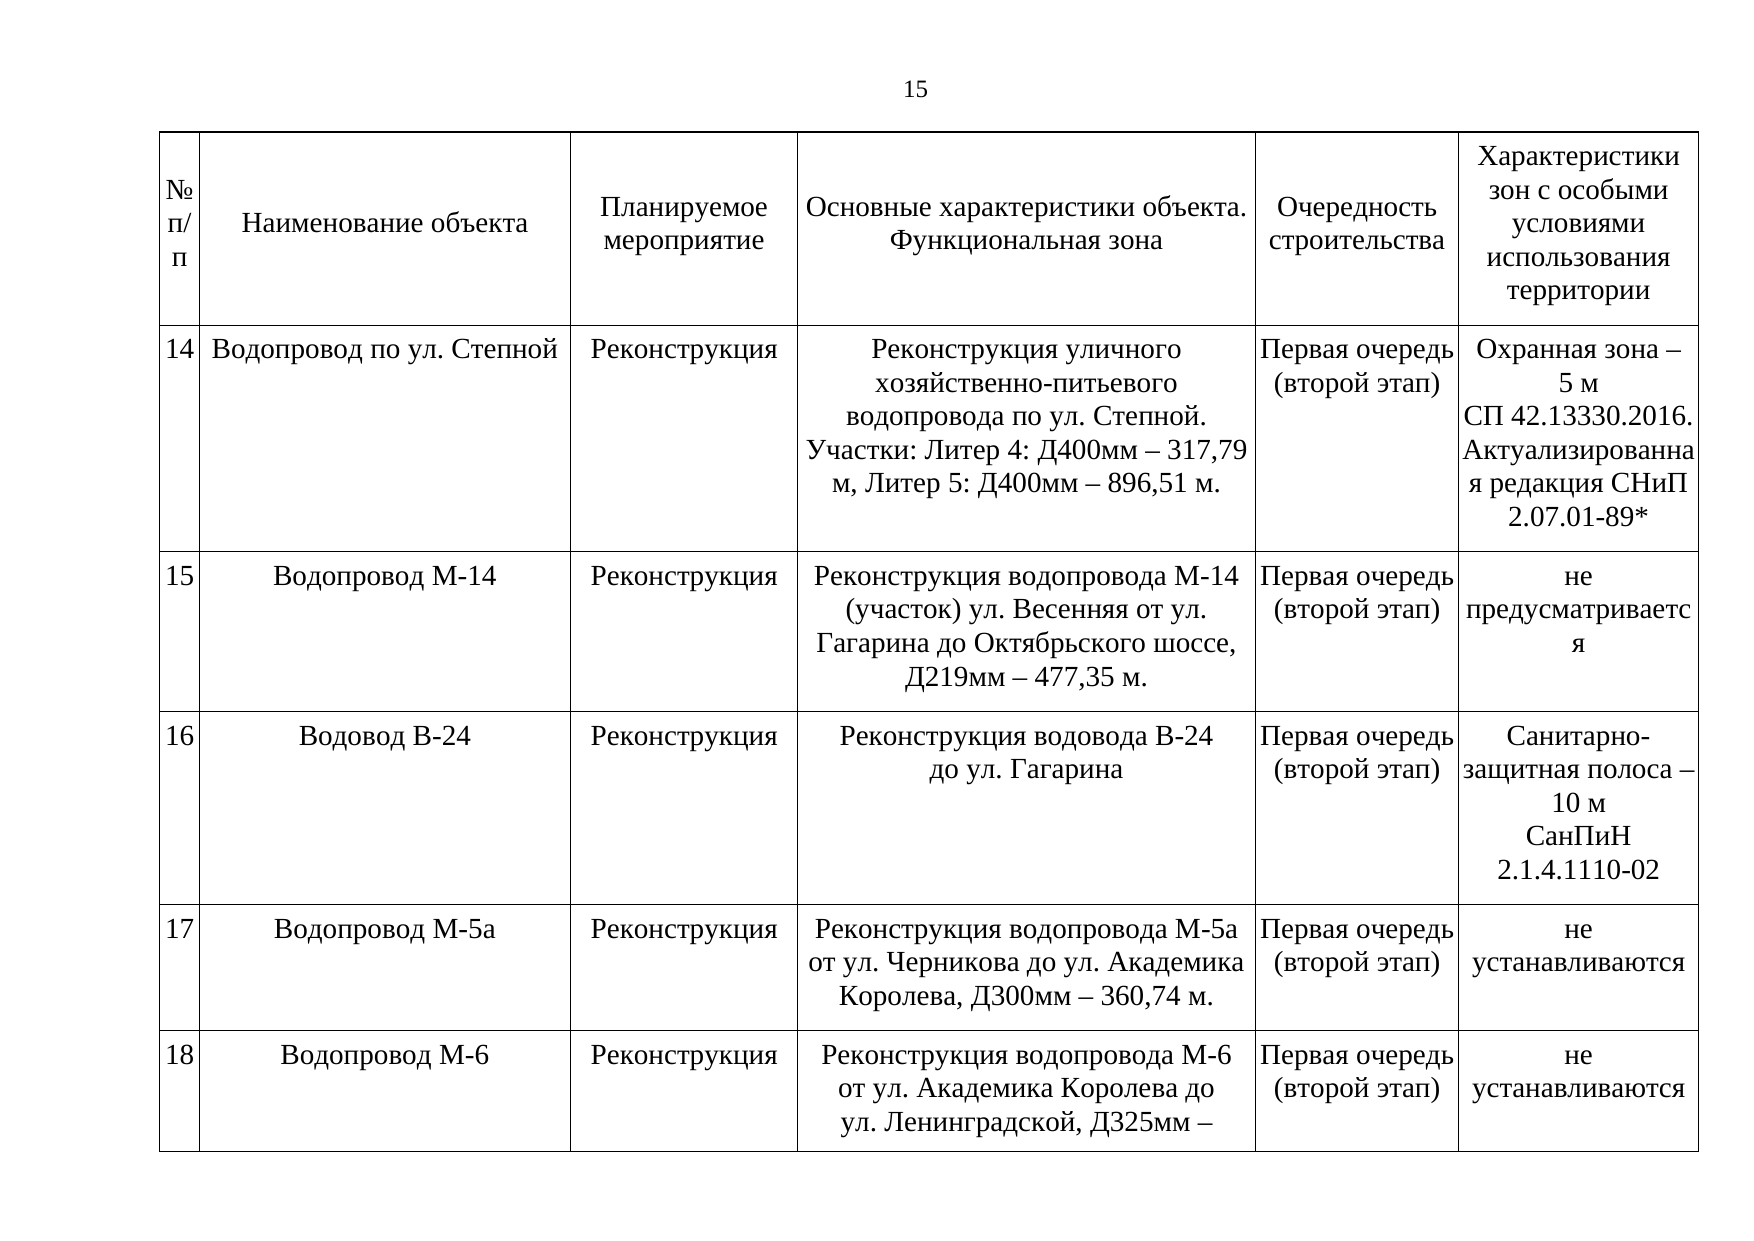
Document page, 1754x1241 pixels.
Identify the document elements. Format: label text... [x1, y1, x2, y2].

table_header Характеристики зон с особыми условиями использования территории [1459, 133, 1698, 324]
table_cell Водовод В-24 [200, 712, 570, 904]
table_cell 16 [160, 712, 199, 904]
table_header Основные характеристики объекта. Функциональная зона [798, 133, 1255, 324]
table_cell Первая очередь (второй этап) [1256, 1031, 1458, 1151]
table_header Наименование объекта [200, 133, 570, 324]
table_cell Реконструкция [571, 905, 797, 1030]
table_cell не предусматривается [1459, 552, 1698, 711]
table_cell Реконструкция [571, 552, 797, 711]
table_cell Охранная зона – 5 м СП 42.13330.2016. Актуализированная редакция СНиП 2.07.01-89* [1459, 326, 1698, 551]
table_cell 18 [160, 1031, 199, 1151]
table_header Планируемое мероприятие [571, 133, 797, 324]
table_cell Водопровод по ул. Степной [200, 326, 570, 551]
table_cell Реконструкция [571, 712, 797, 904]
table_cell не устанавливаются [1459, 905, 1698, 1030]
table_header № п/п [160, 133, 199, 324]
table_cell Реконструкция водовода В-24 до ул. Гагарина [798, 712, 1255, 904]
table_cell Реконструкция [571, 326, 797, 551]
table_cell 14 [160, 326, 199, 551]
table_cell Водопровод М-14 [200, 552, 570, 711]
table_cell Реконструкция [571, 1031, 797, 1151]
table_cell Первая очередь (второй этап) [1256, 712, 1458, 904]
table_cell Водопровод М-5а [200, 905, 570, 1030]
table_cell Реконструкция водопровода М-6 от ул. Академика Королева до ул. Ленинградской, Д325мм – 594,95 м. [798, 1031, 1255, 1151]
table_cell Первая очередь (второй этап) [1256, 905, 1458, 1030]
table_cell Реконструкция уличного хозяйственно-питьевого водопровода по ул. Степной. Участки: Литер 4: Д400мм – 317,79 м, Литер 5: Д400мм – 896,51 м. [798, 326, 1255, 551]
table_cell Реконструкция водопровода М-5а от ул. Черникова до ул. Академика Королева, Д300мм – 360,74 м. [798, 905, 1255, 1030]
table_cell Реконструкция водопровода М-14 (участок) ул. Весенняя от ул. Гагарина до Октябрьского шоссе, Д219мм – 477,35 м. [798, 552, 1255, 711]
table_cell 17 [160, 905, 199, 1030]
table_cell Первая очередь (второй этап) [1256, 326, 1458, 551]
table_cell Первая очередь (второй этап) [1256, 552, 1458, 711]
table_header Очередность строительства [1256, 133, 1458, 324]
table_cell Водопровод М-6 [200, 1031, 570, 1151]
table_cell не устанавливаются [1459, 1031, 1698, 1151]
table_cell Санитарно-защитная полоса – 10 м СанПиН 2.1.4.1110-02 [1459, 712, 1698, 904]
table_cell 15 [160, 552, 199, 711]
